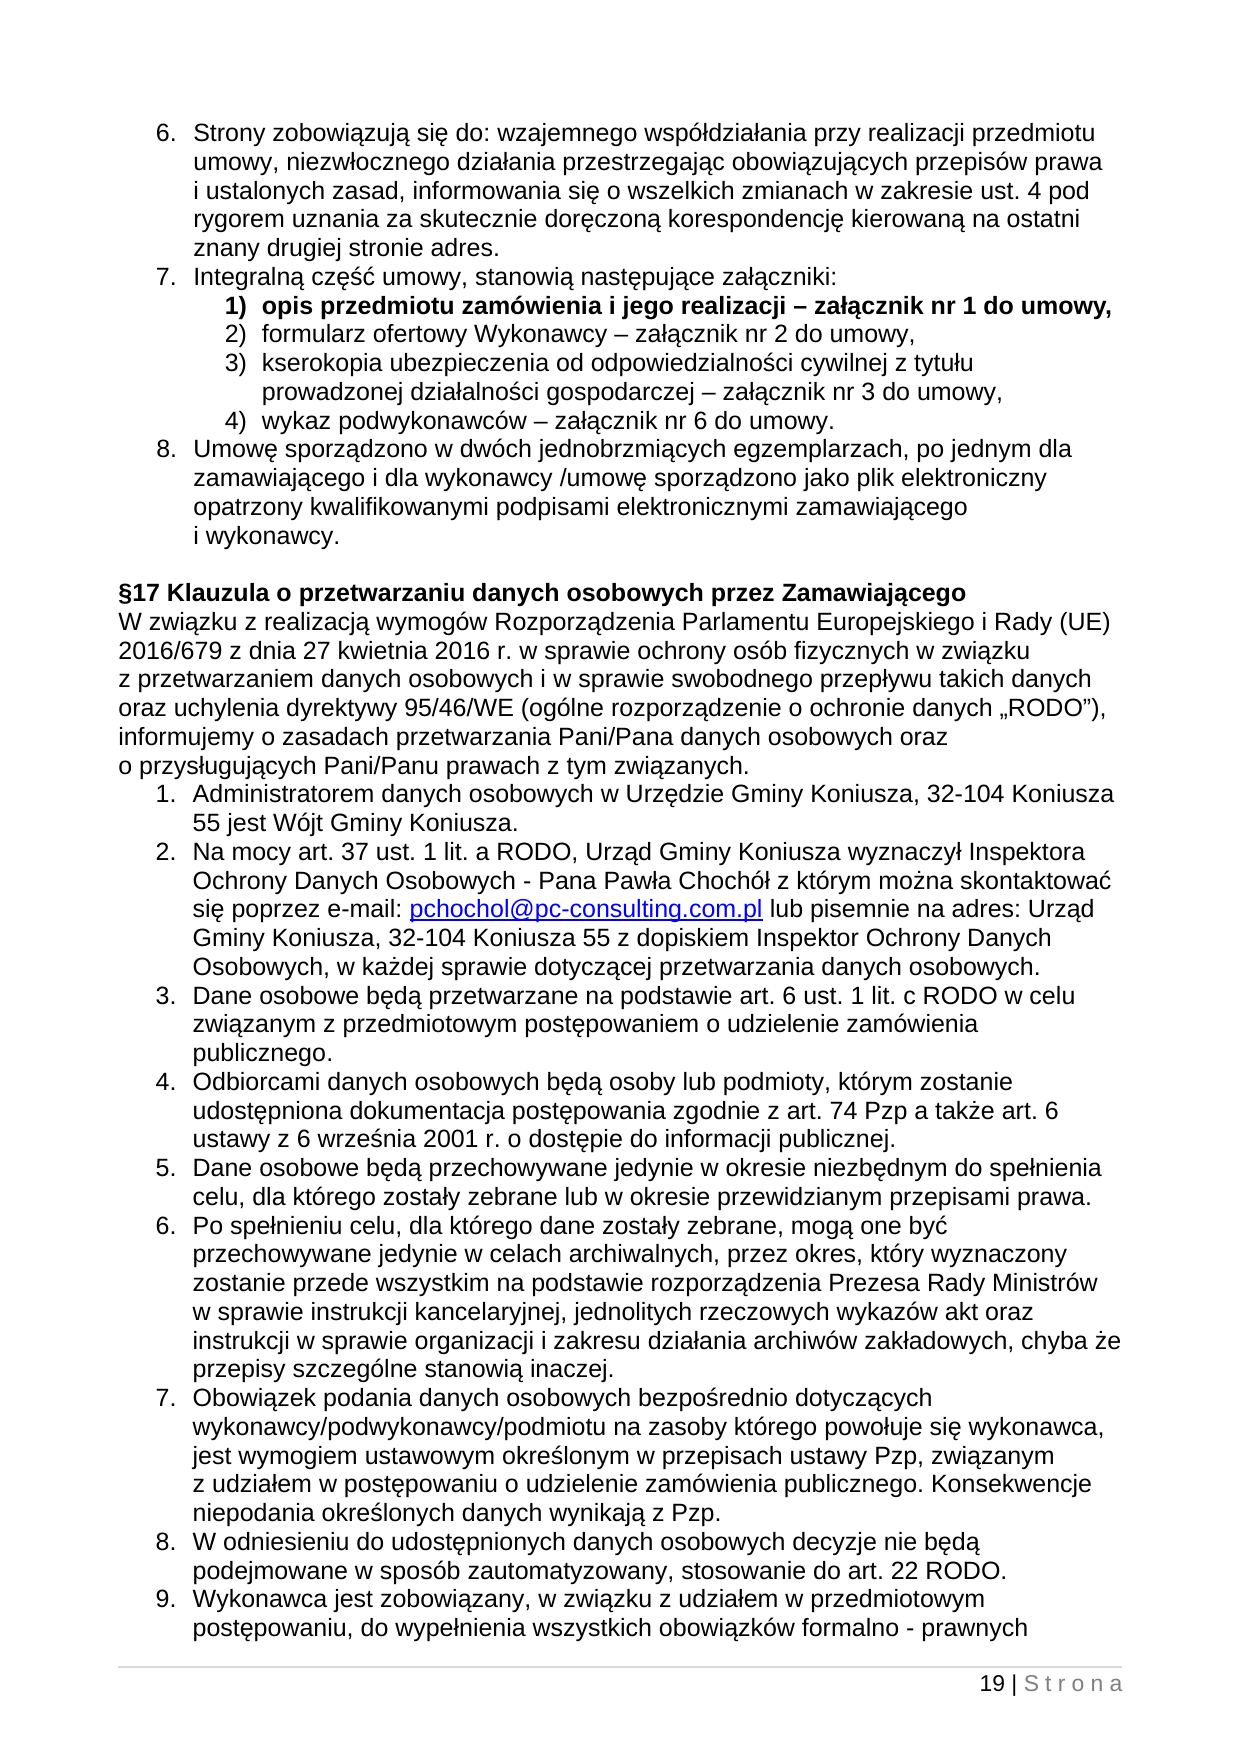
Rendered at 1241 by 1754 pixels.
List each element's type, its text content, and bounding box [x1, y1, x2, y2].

list Obowiązek podania danych osobowych bezpośrednio dotyczących wykonawcy/podwykonawcy/podmiotu na zasoby którego powołuje się wykonawca, jest wymogiem ustawowym określonym w przepisach ustawy Pzp, związanym z udziałem w postępowaniu o udzielenie zamówienia publicznego. Konsekwencje niepodania określonych danych wynikają z Pzp. [155, 1383, 1122, 1527]
subtitle opis przedmiotu zamówienia i jego realizacji – załącznik nr 1 do umowy, [224, 291, 1122, 319]
list W odniesieniu do udostępnionych danych osobowych decyzje nie będą podejmowane w sposób zautomatyzowany, stosowanie do art. 22 RODO. [155, 1527, 1122, 1584]
list Umowę sporządzono w dwóch jednobrzmiących egzemplarzach, po jednym dla zamawiającego i dla wykonawcy /umowę sporządzono jako plik elektroniczny opatrzony kwalifikowanymi podpisami elektronicznymi zamawiającego i wykonawcy. [156, 434, 1122, 549]
subtitle formularz ofertowy Wykonawcy – załącznik nr 2 do umowy, [224, 319, 1122, 348]
text W związku z realizacją wymogów Rozporządzenia Parlamentu Europejskiego i Rady (UE) 2016/679 z dnia 27 kwietnia 2016 r. w sprawie ochrony osób fizycznych w związku z przetwarzaniem danych osobowych i w sprawie swobodnego przepływu takich danych oraz uchylenia dyrektywy 95/46/WE (ogólne rozporządzenie o ochronie danych „RODO”), informujemy o zasadach przetwarzania Pani/Pana danych osobowych oraz o przysługujących Pani/Panu prawach z tym związanych. [118, 607, 1122, 779]
text §17 Klauzula o przetwarzaniu danych osobowych przez Zamawiającego [118, 578, 1122, 607]
subtitle kserokopia ubezpieczenia od odpowiedzialności cywilnej z tytułu prowadzonej działalności gospodarczej – załącznik nr 3 do umowy, [224, 348, 1122, 406]
list Po spełnieniu celu, dla którego dane zostały zebrane, mogą one być przechowywane jedynie w celach archiwalnych, przez okres, który wyznaczony zostanie przede wszystkim na podstawie rozporządzenia Prezesa Rady Ministrów w sprawie instrukcji kancelaryjnej, jednolitych rzeczowych wykazów akt oraz instrukcji w sprawie organizacji i zakresu działania archiwów zakładowych, chyba że przepisy szczególne stanowią inaczej. [155, 1211, 1122, 1383]
list Dane osobowe będą przetwarzane na podstawie art. 6 ust. 1 lit. c RODO w celu związanym z przedmiotowym postępowaniem o udzielenie zamówienia publicznego. [155, 981, 1122, 1067]
list wykaz podwykonawców – załącznik nr 6 do umowy. [224, 406, 1122, 434]
list Na mocy art. 37 ust. 1 lit. a RODO, Urząd Gminy Koniusza wyznaczył Inspektora Ochrony Danych Osobowych - Pana Pawła Chochół z którym można skontaktować się poprzez e-mail: pchochol@pc-consulting.com.pl lub pisemnie na adres: Urząd Gminy Koniusza, 32-104 Koniusza 55 z dopiskiem Inspektor Ochrony Danych Osobowych, w każdej sprawie dotyczącej przetwarzania danych osobowych. [155, 837, 1122, 981]
subtitle Strony zobowiązują się do: wzajemnego współdziałania przy realizacji przedmiotu umowy, niezwłocznego działania przestrzegając obowiązujących przepisów prawa i ustalonych zasad, informowania się o wszelkich zmianach w zakresie ust. 4 pod rygorem uznania za skutecznie doręczoną korespondencję kierowaną na ostatni znany drugiej stronie adres. [156, 118, 1122, 262]
subtitle Integralną część umowy, stanowią następujące załączniki: [156, 262, 1122, 291]
list Administratorem danych osobowych w Urzędzie Gminy Koniusza, 32-104 Koniusza 55 jest Wójt Gminy Koniusza. [155, 779, 1122, 837]
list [155, 1584, 1122, 1642]
list Dane osobowe będą przechowywane jedynie w okresie niezbędnym do spełnienia celu, dla którego zostały zebrane lub w okresie przewidzianym przepisami prawa. [155, 1153, 1122, 1211]
list Odbiorcami danych osobowych będą osoby lub podmioty, którym zostanie udostępniona dokumentacja postępowania zgodnie z art. 74 Pzp a także art. 6 ustawy z 6 września 2001 r. o dostępie do informacji publicznej. [155, 1067, 1122, 1153]
